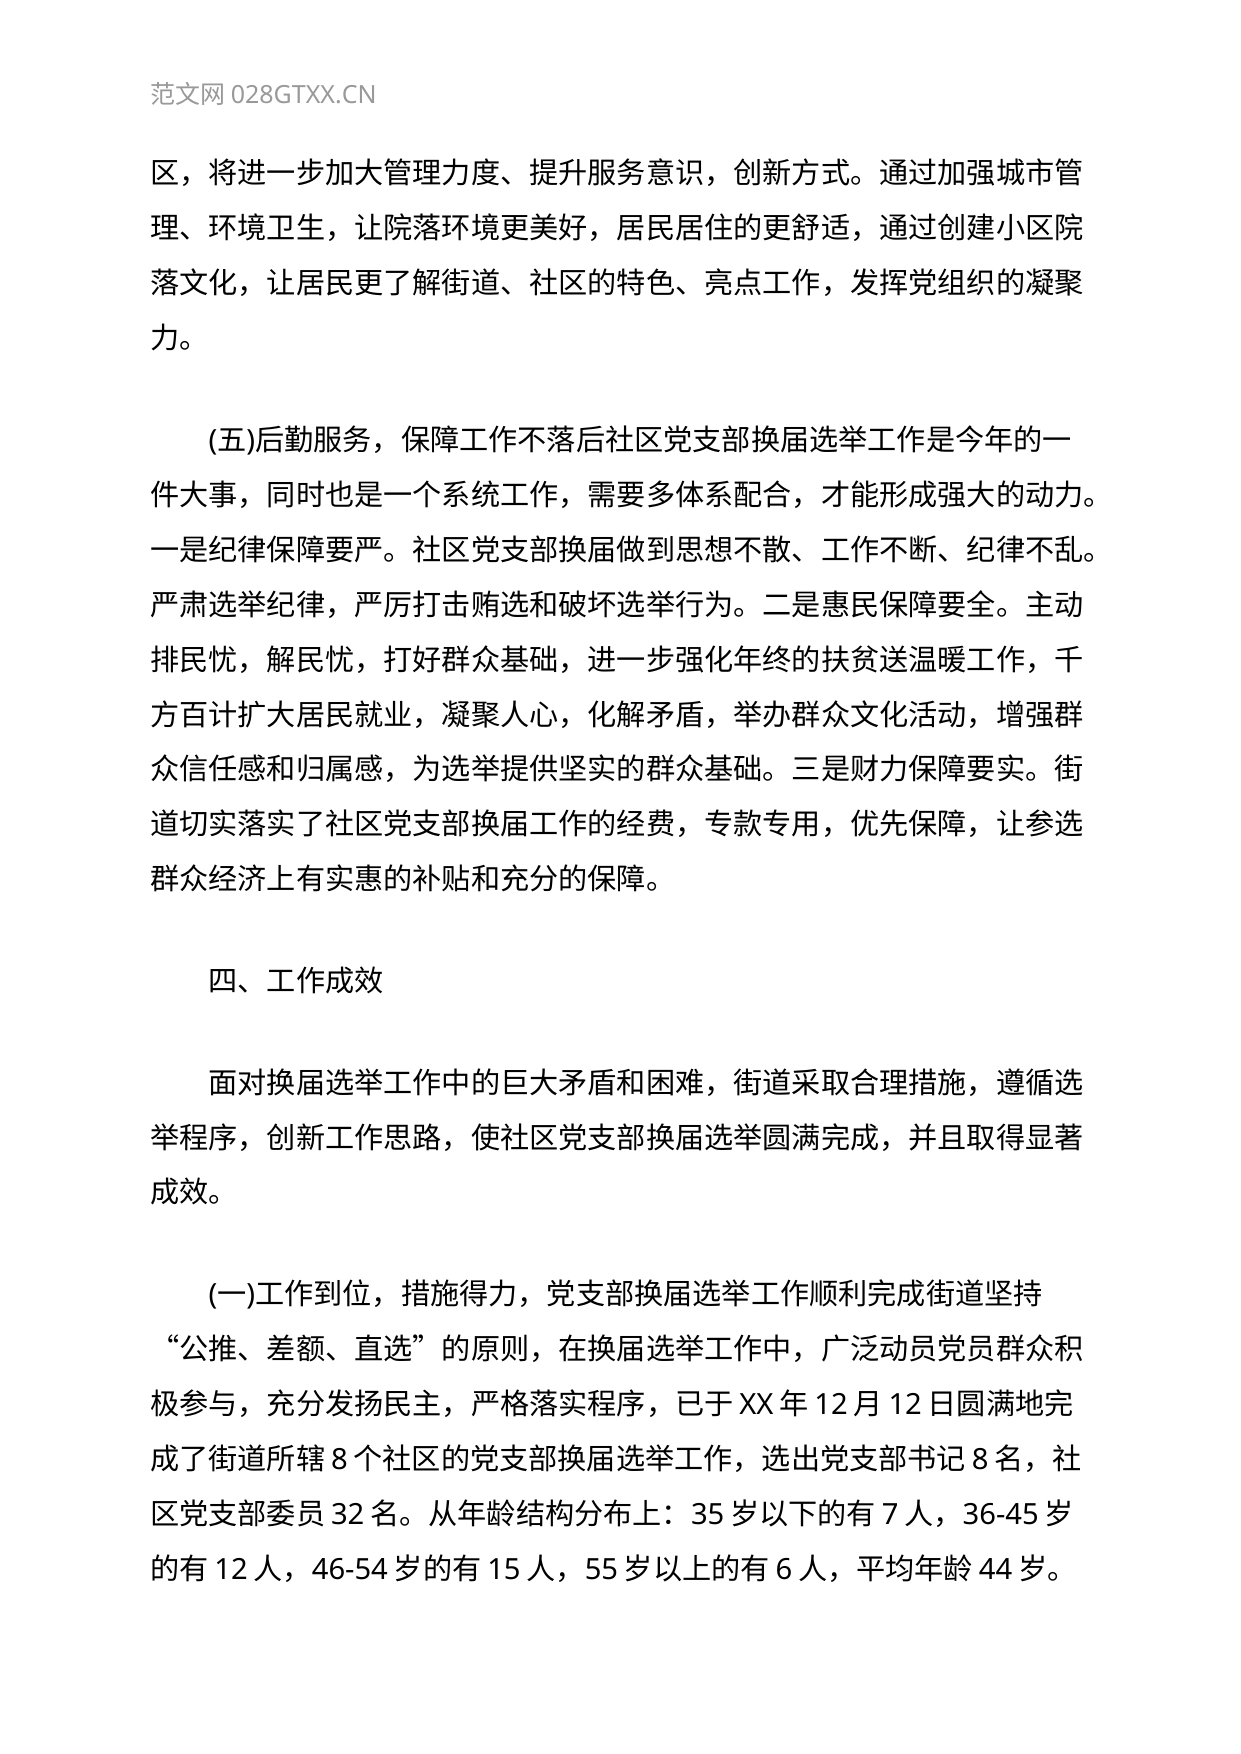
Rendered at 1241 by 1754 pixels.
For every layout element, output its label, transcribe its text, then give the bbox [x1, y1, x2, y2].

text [150, 1271, 1090, 1588]
text 面对换届选举工作中的巨大矛盾和困难，街道采取合理措施，遵循选举程序，创新工作思路，使社区党支部换届选举圆满完成，并且取得显著成效。 [150, 1059, 1090, 1211]
text (五)后勤服务，保障工作不落后社区党支部换届选举工作是今年的一件大事，同时也是一个系统工作，需要多体系配合，才能形成强大的动力。一是纪律保障要严。社区党支部换届做到思想不散、工作不断、纪律不乱。严肃选举纪律，严厉打击贿选和破坏选举行为。二是惠民保障要全。主动排民忧，解民忧，打好群众基础，进一步强化年终的扶贫送温暖工作，千方百计扩大居民就业，凝聚人心，化解矛盾，举办群众文化活动，增强群众信任感和归属感，为选举提供坚实的群众基础。三是财力保障要实。街道切实落实了社区党支部换届工作的经费，专款专用，优先保障，让参选群众经济上有实惠的补贴和充分的保障。 [150, 416, 1090, 898]
text 四、工作成效 [150, 957, 1090, 1000]
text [150, 150, 1090, 357]
